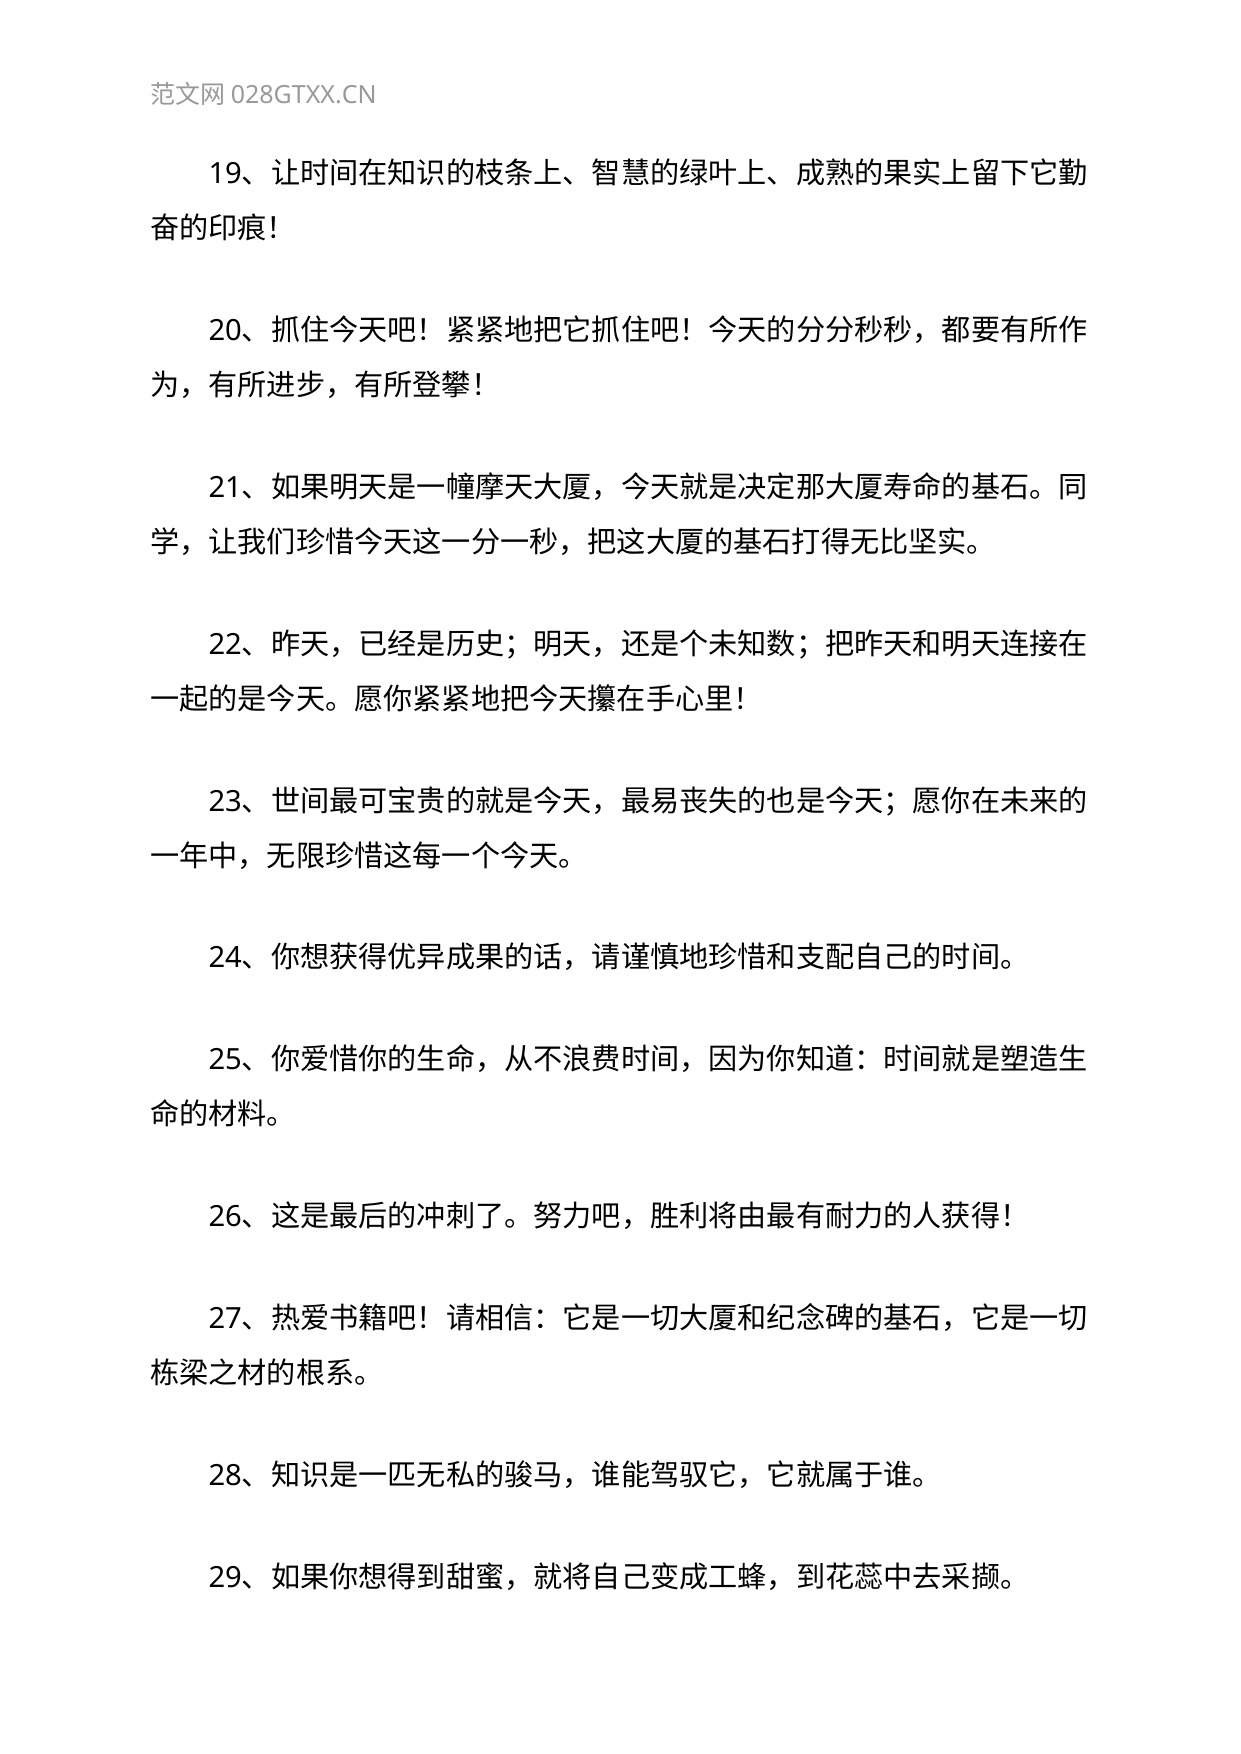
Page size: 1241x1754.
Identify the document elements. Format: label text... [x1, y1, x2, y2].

text 19、让时间在知识的枝条上、智慧的绿叶上、成熟的果实上留下它勤奋的印痕！ [150, 150, 1090, 247]
text 27、热爱书籍吧！请相信：它是一切大厦和纪念碑的基石，它是一切栋梁之材的根系。 [150, 1294, 1090, 1392]
text 29、如果你想得到甜蜜，就将自己变成工蜂，到花蕊中去采撷。 [150, 1553, 1090, 1596]
text 24、你想获得优异成果的话，请谨慎地珍惜和支配自己的时间。 [150, 934, 1090, 976]
text 20、抓住今天吧！紧紧地把它抓住吧！今天的分分秒秒，都要有所作为，有所进步，有所登攀！ [150, 307, 1090, 404]
text 26、这是最后的冲刺了。努力吧，胜利将由最有耐力的人获得！ [150, 1193, 1090, 1235]
text 22、昨天，已经是历史；明天，还是个未知数；把昨天和明天连接在一起的是今天。愿你紧紧地把今天攥在手心里！ [150, 620, 1090, 718]
text 21、如果明天是一幢摩天大厦，今天就是决定那大厦寿命的基石。同学，让我们珍惜今天这一分一秒，把这大厦的基石打得无比坚实。 [150, 463, 1090, 561]
text 23、世间最可宝贵的就是今天，最易丧失的也是今天；愿你在未来的一年中，无限珍惜这每一个今天。 [150, 777, 1090, 874]
text 28、知识是一匹无私的骏马，谁能驾驭它，它就属于谁。 [150, 1451, 1090, 1494]
text 25、你爱惜你的生命，从不浪费时间，因为你知道：时间就是塑造生命的材料。 [150, 1036, 1090, 1133]
